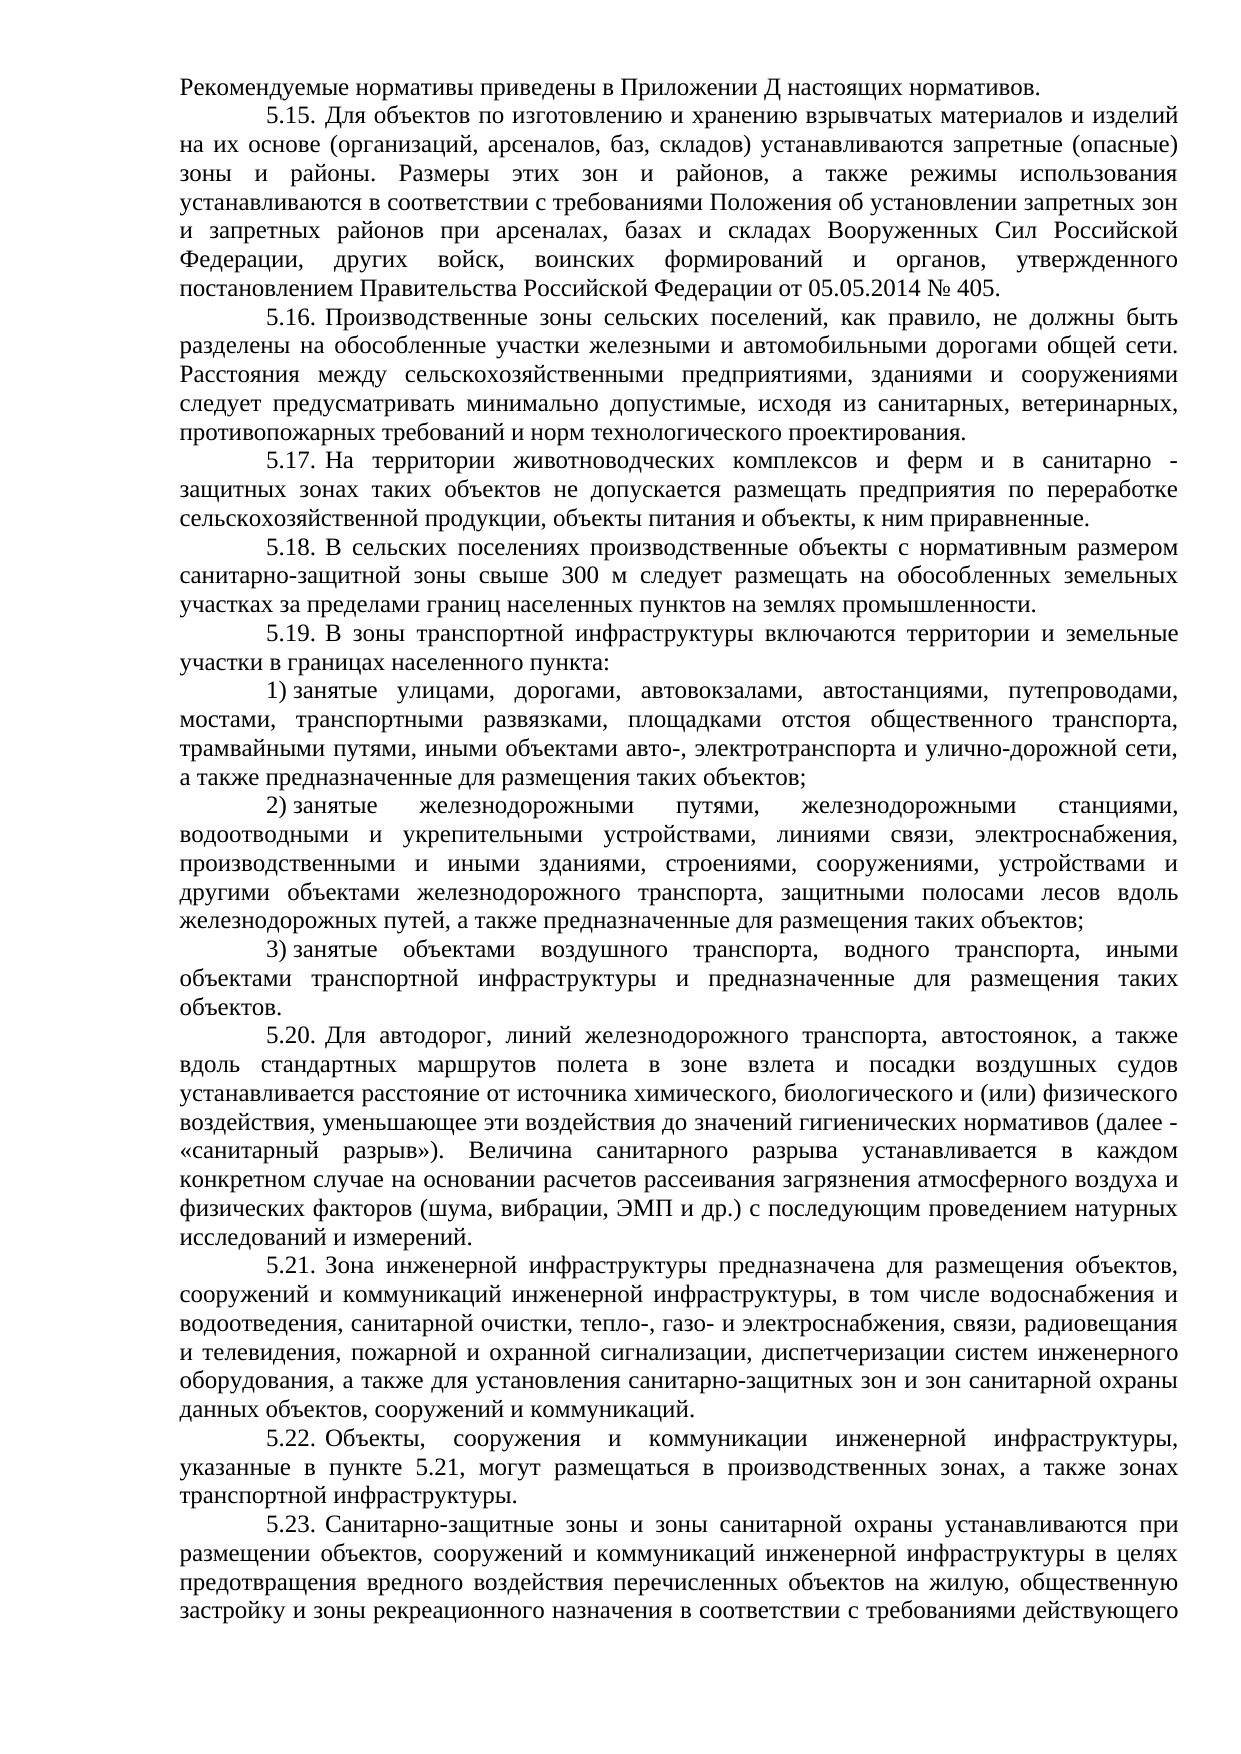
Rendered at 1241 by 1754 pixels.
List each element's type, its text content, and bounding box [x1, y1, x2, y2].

list занятые железнодорожными путями, железнодорожными станциями, водоотводными и укрепительными устройствами, линиями связи, электроснабжения, производственными и иными зданиями, строениями, сооружениями, устройствами и другими объектами железнодорожного транспорта, защитными полосами лесов вдоль железнодорожных путей, а также предназначенные для размещения таких объектов; [179, 790, 1179, 934]
list На территории животноводческих комплексов и ферм и в санитарно - защитных зонах таких объектов не допускается размещать предприятия по переработке сельскохозяйственной продукции, объекты питания и объекты, к ним приравненные. [179, 445, 1179, 532]
list Для автодорог, линий железнодорожного транспорта, автостоянок, а также вдоль стандартных маршрутов полета в зоне взлета и посадки воздушных судов устанавливается расстояние от источника химического, биологического и (или) физического воздействия, уменьшающее эти воздействия до значений гигиенических нормативов (далее - «санитарный разрыв»). Величина санитарного разрыва устанавливается в каждом конкретном случае на основании расчетов рассеивания загрязнения атмосферного воздуха и физических факторов (шума, вибрации, ЭМП и др.) с последующим проведением натурных исследований и измерений. [179, 1020, 1179, 1250]
list занятые объектами воздушного транспорта, водного транспорта, иными объектами транспортной инфраструктуры и предназначенные для размещения таких объектов. [179, 934, 1179, 1020]
list Объекты, сооружения и коммуникации инженерной инфраструктуры, указанные в пункте 5.21, могут размещаться в производственных зонах, а также зонах транспортной инфраструктуры. [179, 1423, 1179, 1509]
list В зоны транспортной инфраструктуры включаются территории и земельные участки в границах населенного пункта: [179, 618, 1179, 675]
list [179, 72, 1179, 100]
list Для объектов по изготовлению и хранению взрывчатых материалов и изделий на их основе (организаций, арсеналов, баз, складов) устанавливаются запретные (опасные) зоны и районы. Размеры этих зон и районов, а также режимы использования устанавливаются в соответствии с требованиями Положения об установлении запретных зон и запретных районов при арсеналах, базах и складах Вооруженных Сил Российской Федерации, других войск, воинских формирований и органов, утвержденного постановлением Правительства Российской Федерации от 05.05.2014 № 405. [179, 100, 1179, 302]
list занятые улицами, дорогами, автовокзалами, автостанциями, путепроводами, мостами, транспортными развязками, площадками отстоя общественного транспорта, трамвайными путями, иными объектами авто-, электротранспорта и улично-дорожной сети, а также предназначенные для размещения таких объектов; [179, 675, 1179, 790]
list Производственные зоны сельских поселений, как правило, не должны быть разделены на обособленные участки железными и автомобильными дорогами общей сети. Расстояния между сельскохозяйственными предприятиями, зданиями и сооружениями следует предусматривать минимально допустимые, исходя из санитарных, ветеринарных, противопожарных требований и норм технологического проектирования. [179, 302, 1179, 445]
list Зона инженерной инфраструктуры предназначена для размещения объектов, сооружений и коммуникаций инженерной инфраструктуры, в том числе водоснабжения и водоотведения, санитарной очистки, тепло-, газо- и электроснабжения, связи, радиовещания и телевидения, пожарной и охранной сигнализации, диспетчеризации систем инженерного оборудования, а также для установления санитарно-защитных зон и зон санитарной охраны данных объектов, сооружений и коммуникаций. [179, 1250, 1179, 1423]
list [179, 1509, 1179, 1624]
list В сельских поселениях производственные объекты с нормативным размером санитарно-защитной зоны свыше 300 м следует размещать на обособленных земельных участках за пределами границ населенных пунктов на землях промышленности. [179, 532, 1179, 618]
